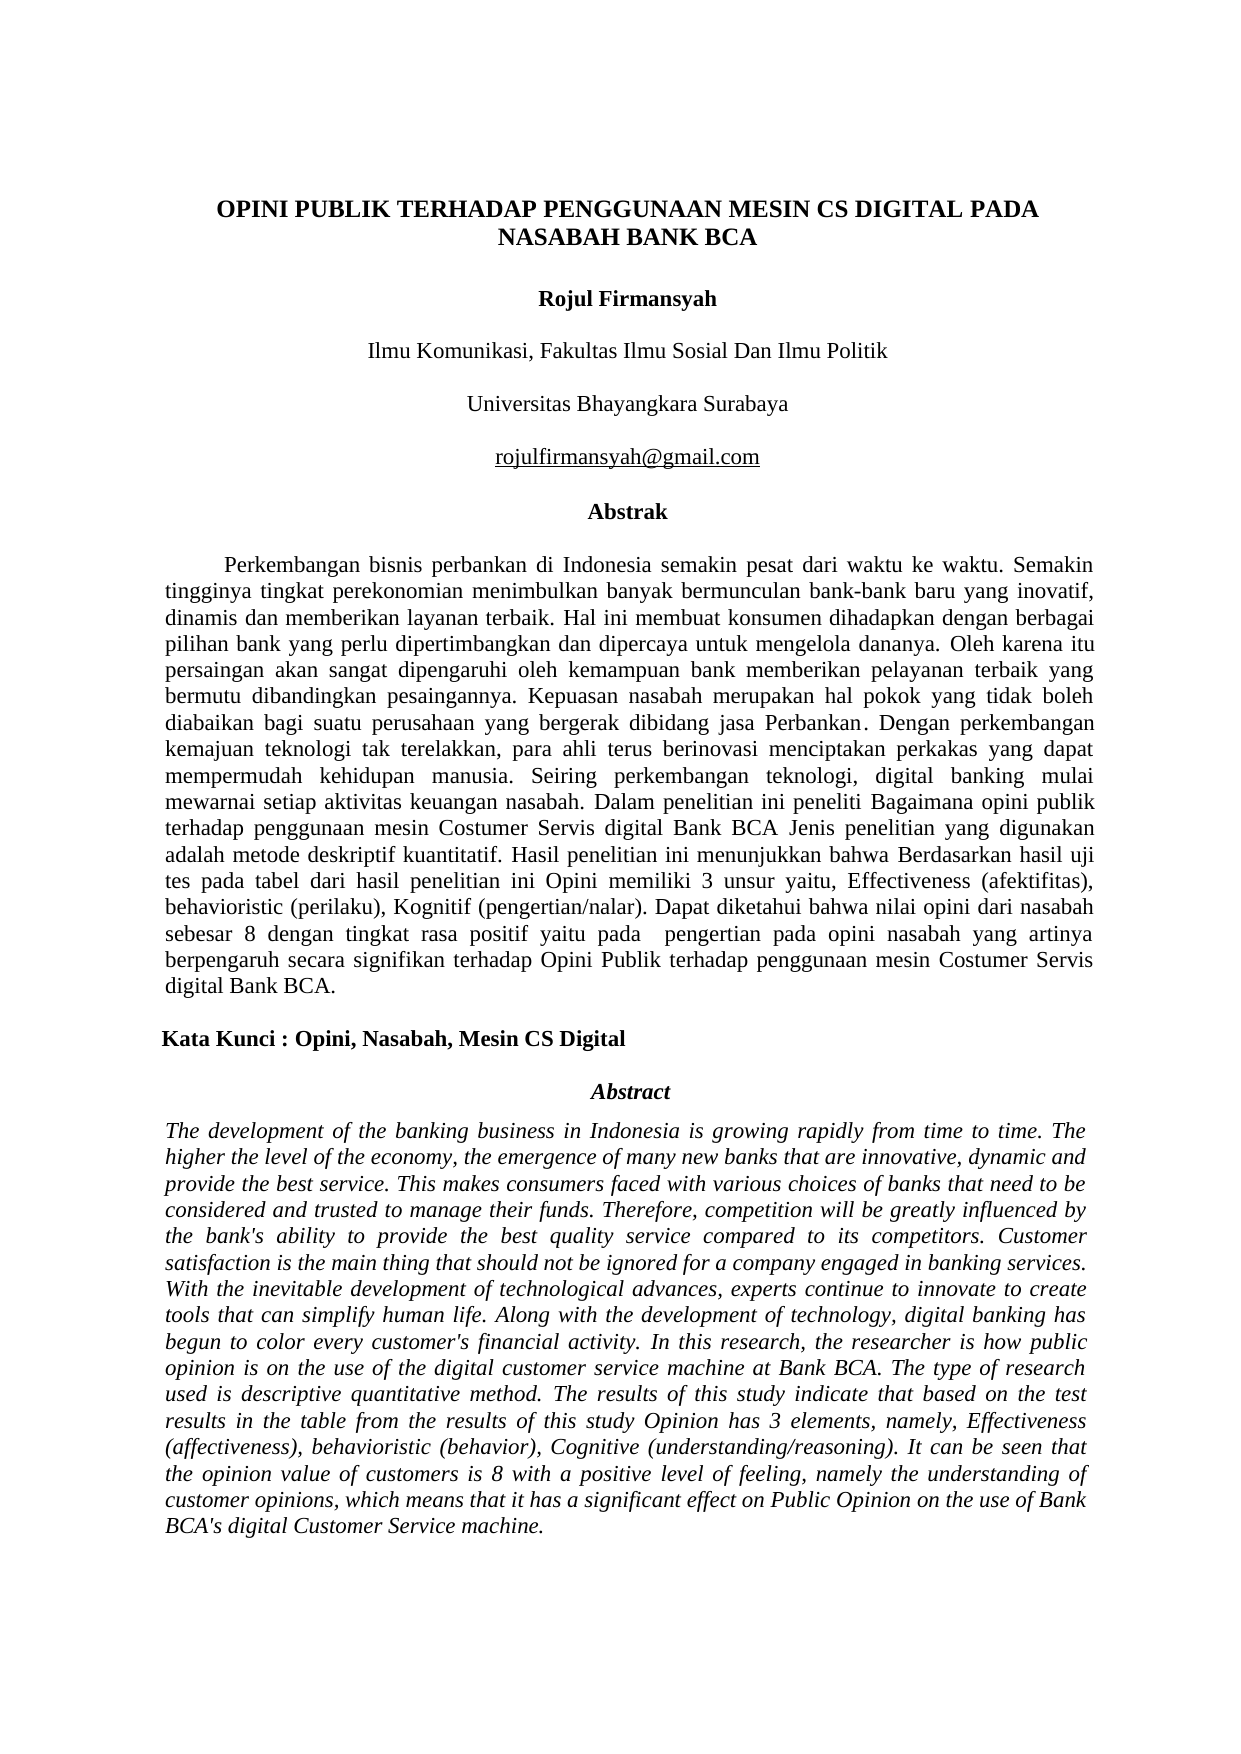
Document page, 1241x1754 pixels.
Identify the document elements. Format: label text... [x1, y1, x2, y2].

text Abstract [165, 1078, 1090, 1104]
text Rojul Firmansyah [165, 285, 1090, 311]
text Kata Kunci : Opini, Nasabah, Mesin CS Digital [161, 1025, 1095, 1052]
text Perkembangan bisnis perbankan di Indonesia semakin pesat dari waktu ke waktu. Semakin tingginya tingkat perekonomian menimbulkan banyak bermunculan bank-bank baru yang inovatif, dinamis dan memberikan layanan terbaik. Hal ini membuat konsumen dihadapkan dengan berbagai pilihan bank yang perlu dipertimbangkan dan dipercaya untuk mengelola dananya. Oleh karena itu persaingan akan sangat dipengaruhi oleh kemampuan bank memberikan pelayanan terbaik yang bermutu dibandingkan pesaingannya. Kepuasan nasabah merupakan hal pokok yang tidak boleh diabaikan bagi suatu perusahaan yang bergerak dibidang jasa Perbankan. Dengan perkembangan kemajuan teknologi tak terelakkan, para ahli terus berinovasi menciptakan perkakas yang dapat mempermudah kehidupan manusia. Seiring perkembangan teknologi, digital banking mulai mewarnai setiap aktivitas keuangan nasabah. Dalam penelitian ini peneliti Bagaimana opini publik terhadap penggunaan mesin Costumer Servis digital Bank BCA Jenis penelitian yang digunakan adalah metode deskriptif kuantitatif. Hasil penelitian ini menunjukkan bahwa Berdasarkan hasil uji tes pada tabel dari hasil penelitian ini Opini memiliki 3 unsur yaitu, Effectiveness (afektifitas), behavioristic (perilaku), Kognitif (pengertian/nalar). Dapat diketahui bahwa nilai opini dari nasabah sebesar 8 dengan tingkat rasa positif yaitu pada pengertian pada opini nasabah yang artinya berpengaruh secara signifikan terhadap Opini Publik terhadap penggunaan mesin Costumer Servis digital Bank BCA. [165, 551, 1095, 999]
text Abstrak [165, 498, 1090, 524]
subtitle OPINI PUBLIK TERHADAP PENGGUNAAN MESIN CS DIGITAL PADA NASABAH BANK BCA [165, 194, 1090, 251]
text Ilmu Komunikasi, Fakultas Ilmu Sosial Dan Ilmu Politik [165, 337, 1090, 364]
text rojulfirmansyah@gmail.com [165, 443, 1090, 469]
text The development of the banking business in Indonesia is growing rapidly from time to time. The higher the level of the economy, the emergence of many new banks that are innovative, dynamic and provide the best service. This makes consumers faced with various choices of banks that need to be considered and trusted to manage their funds. Therefore, competition will be greatly influenced by the bank's ability to provide the best quality service compared to its competitors. Customer satisfaction is the main thing that should not be ignored for a company engaged in banking services. With the inevitable development of technological advances, experts continue to innovate to create tools that can simplify human life. Along with the development of technology, digital banking has begun to color every customer's financial activity. In this research, the researcher is how public opinion is on the use of the digital customer service machine at Bank BCA. The type of research used is descriptive quantitative method. The results of this study indicate that based on the test results in the table from the results of this study Opinion has 3 elements, namely, Effectiveness (affectiveness), behavioristic (behavior), Cognitive (understanding/reasoning). It can be seen that the opinion value of customers is 8 with a positive level of feeling, namely the understanding of customer opinions, which means that it has a significant effect on Public Opinion on the use of Bank BCA's digital Customer Service machine. [165, 1117, 1090, 1539]
text Universitas Bhayangkara Surabaya [165, 390, 1090, 417]
